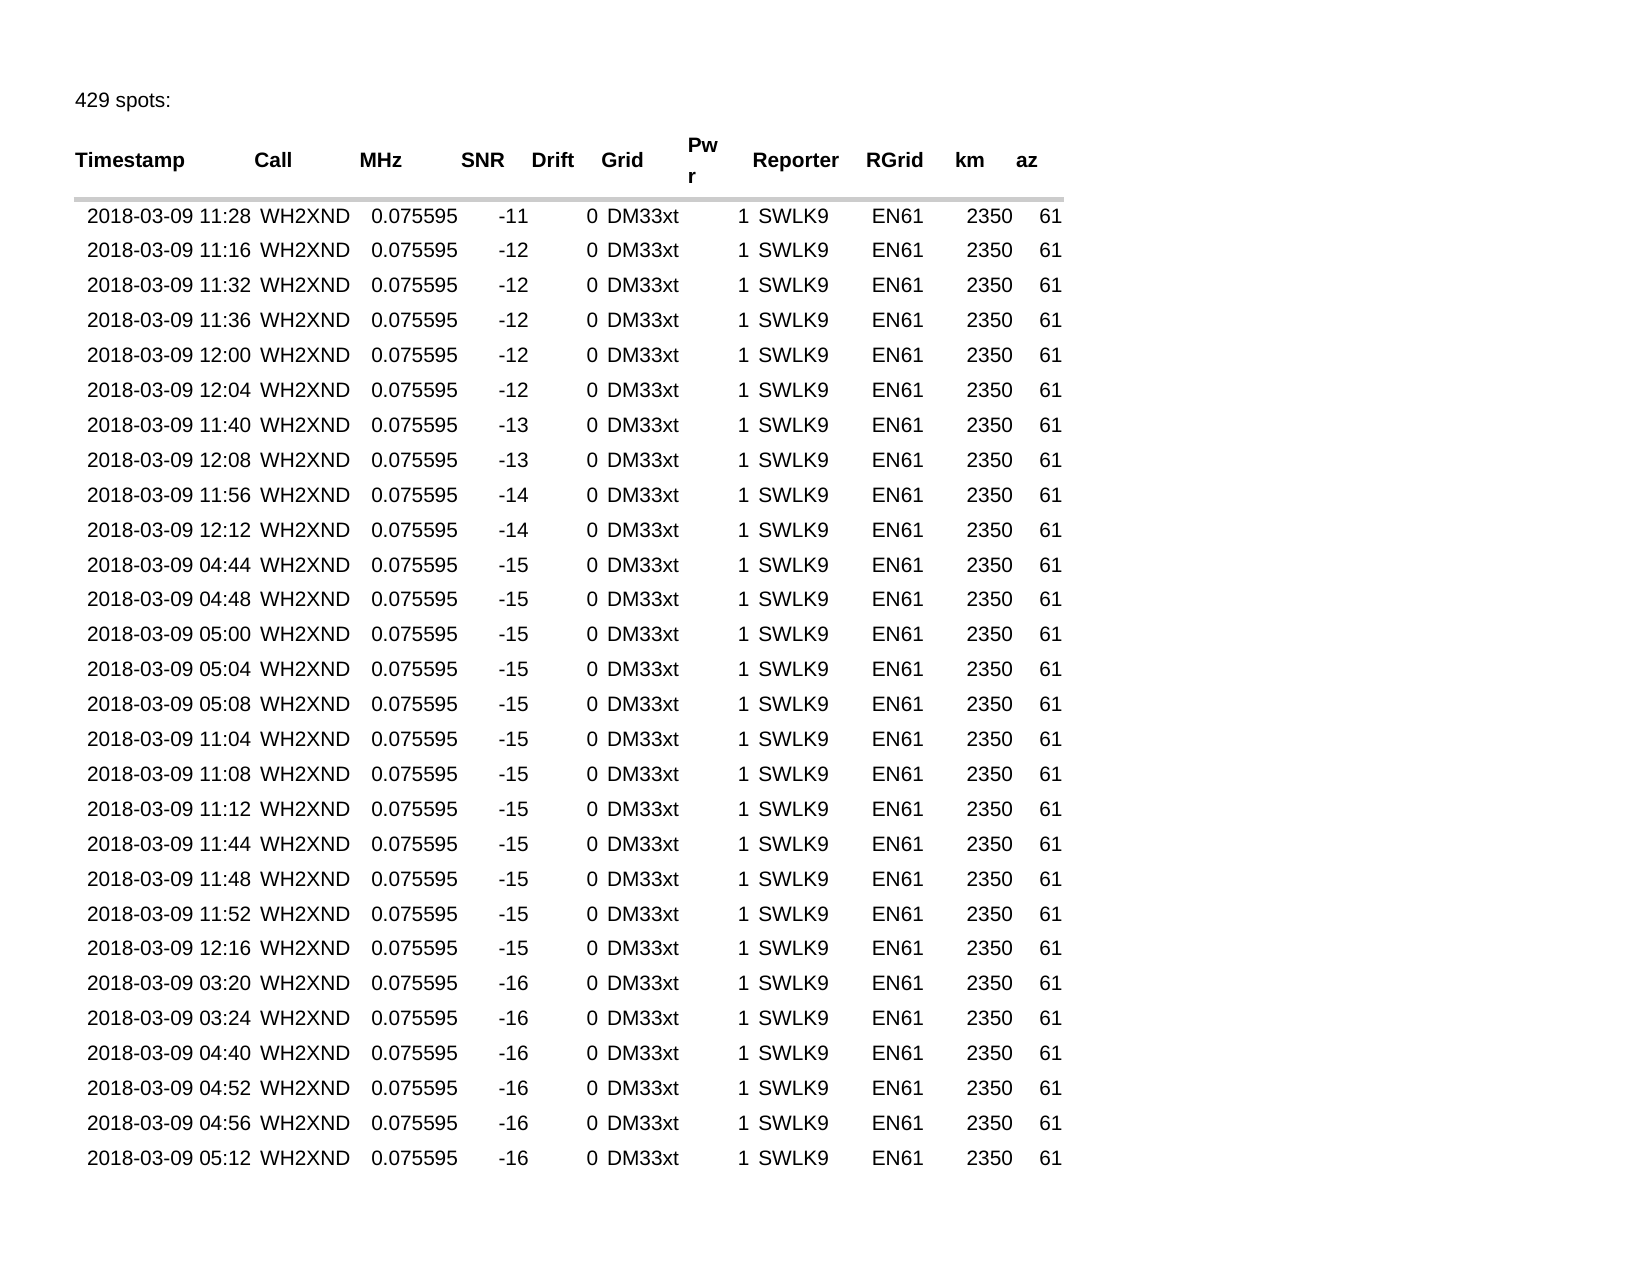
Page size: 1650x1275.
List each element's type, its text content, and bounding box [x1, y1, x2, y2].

table_cell SWLK9 [751, 1039, 864, 1074]
table_cell 0.075595 [358, 1039, 459, 1074]
table_cell 1 [686, 1005, 751, 1039]
table_cell WH2XND [253, 376, 358, 411]
table_cell 61 [1014, 237, 1064, 272]
table_cell 2350 [953, 1144, 1014, 1179]
table_cell 61 [1014, 586, 1064, 621]
table_cell 2350 [953, 621, 1014, 656]
table_cell -13 [459, 411, 530, 446]
table_cell 0 [530, 935, 599, 969]
table_cell 1 [686, 1144, 751, 1179]
table_cell DM33xt [600, 760, 686, 795]
table_cell DM33xt [600, 621, 686, 656]
table_cell 0.075595 [358, 935, 459, 969]
table_cell SWLK9 [751, 516, 864, 551]
table_cell SWLK9 [751, 307, 864, 341]
table_cell 1 [686, 725, 751, 760]
table_cell DM33xt [600, 307, 686, 341]
table_cell 0.075595 [358, 900, 459, 935]
table_cell 0 [530, 621, 599, 656]
table_cell EN61 [864, 1005, 953, 1039]
table_cell 1 [686, 586, 751, 621]
table_cell 0 [530, 551, 599, 586]
table_cell WH2XND [253, 307, 358, 341]
table_cell -16 [459, 1144, 530, 1179]
table_cell -15 [459, 725, 530, 760]
table_cell 0.075595 [358, 446, 459, 481]
table_cell 1 [686, 411, 751, 446]
table_cell 0 [530, 656, 599, 690]
table_cell SWLK9 [751, 1144, 864, 1179]
table_cell WH2XND [253, 272, 358, 307]
table_cell WH2XND [253, 586, 358, 621]
table_cell SWLK9 [751, 376, 864, 411]
table_cell 0 [530, 690, 599, 725]
table_cell SWLK9 [751, 551, 864, 586]
table_cell 0.075595 [358, 272, 459, 307]
table_cell 61 [1014, 411, 1064, 446]
table_cell 61 [1014, 1109, 1064, 1144]
table_cell DM33xt [600, 1039, 686, 1074]
table_cell DM33xt [600, 376, 686, 411]
table_cell DM33xt [600, 272, 686, 307]
table_cell 2350 [953, 725, 1014, 760]
table_cell 61 [1014, 551, 1064, 586]
text 429 spots: [75, 87, 1575, 111]
table_cell DM33xt [600, 1074, 686, 1109]
table_cell SWLK9 [751, 865, 864, 900]
table_cell WH2XND [253, 1109, 358, 1144]
table_cell 2018-03-09 11:44 [74, 830, 253, 865]
table_cell 2018-03-09 04:52 [74, 1074, 253, 1109]
table_cell 0.075595 [358, 516, 459, 551]
table_cell 2018-03-09 05:12 [74, 1144, 253, 1179]
table_cell DM33xt [600, 690, 686, 725]
table_cell 0.075595 [358, 865, 459, 900]
table_cell 61 [1014, 1039, 1064, 1074]
table_cell -15 [459, 900, 530, 935]
table_cell 2018-03-09 04:44 [74, 551, 253, 586]
table_cell SWLK9 [751, 341, 864, 376]
table_cell SWLK9 [751, 586, 864, 621]
table_cell 1 [686, 376, 751, 411]
table_cell -15 [459, 621, 530, 656]
table_cell 2018-03-09 11:52 [74, 900, 253, 935]
table_cell EN61 [864, 935, 953, 969]
table_cell 2350 [953, 481, 1014, 516]
table_cell 0 [530, 202, 599, 237]
table_cell SWLK9 [751, 272, 864, 307]
table_cell 0.075595 [358, 621, 459, 656]
table_cell DM33xt [600, 202, 686, 237]
table_cell 1 [686, 307, 751, 341]
table_cell 2018-03-09 12:00 [74, 341, 253, 376]
table_cell -15 [459, 830, 530, 865]
table_cell SWLK9 [751, 970, 864, 1004]
table_cell 0.075595 [358, 830, 459, 865]
table_cell 0.075595 [358, 307, 459, 341]
table_cell DM33xt [600, 725, 686, 760]
table_cell -14 [459, 481, 530, 516]
table_cell 2018-03-09 11:32 [74, 272, 253, 307]
table_cell 2018-03-09 11:36 [74, 307, 253, 341]
table_cell 2350 [953, 970, 1014, 1004]
table_cell 61 [1014, 1005, 1064, 1039]
table_cell WH2XND [253, 551, 358, 586]
table_cell EN61 [864, 1144, 953, 1179]
table_cell EN61 [864, 865, 953, 900]
table_cell 0 [530, 760, 599, 795]
table_cell 0 [530, 900, 599, 935]
table_cell WH2XND [253, 237, 358, 272]
table_cell 0.075595 [358, 656, 459, 690]
table_cell 61 [1014, 1144, 1064, 1179]
table_cell 2018-03-09 04:40 [74, 1039, 253, 1074]
table_cell 1 [686, 202, 751, 237]
table_cell 1 [686, 795, 751, 830]
table_cell 2018-03-09 12:04 [74, 376, 253, 411]
table_cell EN61 [864, 481, 953, 516]
table_cell SWLK9 [751, 202, 864, 237]
table_cell DM33xt [600, 970, 686, 1004]
table_cell 0 [530, 307, 599, 341]
table_cell WH2XND [253, 446, 358, 481]
table_cell 2018-03-09 05:00 [74, 621, 253, 656]
table_cell WH2XND [253, 830, 358, 865]
table_cell SWLK9 [751, 481, 864, 516]
table_cell 61 [1014, 307, 1064, 341]
table_cell EN61 [864, 341, 953, 376]
table_cell DM33xt [600, 656, 686, 690]
table_cell -16 [459, 1074, 530, 1109]
table_cell 2350 [953, 690, 1014, 725]
table_cell 2350 [953, 830, 1014, 865]
table_header az [1014, 131, 1064, 197]
table_cell DM33xt [600, 900, 686, 935]
table_cell 0.075595 [358, 202, 459, 237]
table_cell 2350 [953, 376, 1014, 411]
table_cell DM33xt [600, 446, 686, 481]
table_cell 0.075595 [358, 411, 459, 446]
table_cell 2018-03-09 11:28 [74, 202, 253, 237]
table_cell 0 [530, 341, 599, 376]
table_cell WH2XND [253, 760, 358, 795]
table_cell 1 [686, 690, 751, 725]
table_cell SWLK9 [751, 935, 864, 969]
table_cell 1 [686, 1109, 751, 1144]
table_cell EN61 [864, 411, 953, 446]
table_cell 61 [1014, 865, 1064, 900]
table_cell 2018-03-09 11:08 [74, 760, 253, 795]
table_cell 2350 [953, 272, 1014, 307]
table_cell -12 [459, 307, 530, 341]
table_cell 2350 [953, 1074, 1014, 1109]
table_cell WH2XND [253, 935, 358, 969]
table_cell SWLK9 [751, 411, 864, 446]
table_cell 61 [1014, 446, 1064, 481]
table_cell 61 [1014, 272, 1064, 307]
table_cell 0.075595 [358, 1005, 459, 1039]
table_cell WH2XND [253, 900, 358, 935]
table_cell 1 [686, 341, 751, 376]
table_cell 0 [530, 481, 599, 516]
table_cell 2018-03-09 12:16 [74, 935, 253, 969]
table_cell SWLK9 [751, 1109, 864, 1144]
table_cell DM33xt [600, 865, 686, 900]
table_cell 2018-03-09 11:40 [74, 411, 253, 446]
table_cell -16 [459, 1109, 530, 1144]
table_cell 2350 [953, 446, 1014, 481]
table_cell 0.075595 [358, 376, 459, 411]
table_cell 1 [686, 935, 751, 969]
table_cell SWLK9 [751, 900, 864, 935]
table_cell 0 [530, 376, 599, 411]
table_cell SWLK9 [751, 237, 864, 272]
table_cell 0 [530, 1074, 599, 1109]
table_cell SWLK9 [751, 725, 864, 760]
table_cell WH2XND [253, 1144, 358, 1179]
table_cell 61 [1014, 376, 1064, 411]
table_cell 1 [686, 446, 751, 481]
table_cell 61 [1014, 690, 1064, 725]
table_cell -12 [459, 341, 530, 376]
table_cell 0 [530, 1144, 599, 1179]
table_cell EN61 [864, 760, 953, 795]
table_cell 61 [1014, 621, 1064, 656]
table_header Pwr [686, 131, 751, 197]
table_cell -15 [459, 935, 530, 969]
table_cell 1 [686, 621, 751, 656]
table_cell WH2XND [253, 865, 358, 900]
table_cell WH2XND [253, 1039, 358, 1074]
table_cell EN61 [864, 830, 953, 865]
table_cell DM33xt [600, 237, 686, 272]
table_cell DM33xt [600, 1144, 686, 1179]
table_header Call [253, 131, 358, 197]
table_header Timestamp [74, 131, 253, 197]
table_cell 0.075595 [358, 690, 459, 725]
table_cell 2018-03-09 11:48 [74, 865, 253, 900]
table_cell -12 [459, 237, 530, 272]
table_cell 0 [530, 970, 599, 1004]
table_cell SWLK9 [751, 656, 864, 690]
table_cell 2350 [953, 307, 1014, 341]
table_cell EN61 [864, 551, 953, 586]
table_cell SWLK9 [751, 1005, 864, 1039]
table_cell 61 [1014, 481, 1064, 516]
table_cell -15 [459, 656, 530, 690]
table_cell 2350 [953, 1005, 1014, 1039]
table_cell 1 [686, 656, 751, 690]
table_cell 1 [686, 272, 751, 307]
table_cell 61 [1014, 900, 1064, 935]
table_cell EN61 [864, 1109, 953, 1144]
table_cell EN61 [864, 272, 953, 307]
table_cell -15 [459, 551, 530, 586]
table_header MHz [358, 131, 459, 197]
table_cell 2018-03-09 05:08 [74, 690, 253, 725]
table_cell 2350 [953, 237, 1014, 272]
table_cell -14 [459, 516, 530, 551]
table_cell -13 [459, 446, 530, 481]
table_cell WH2XND [253, 970, 358, 1004]
table_cell 1 [686, 237, 751, 272]
table_cell DM33xt [600, 516, 686, 551]
table_cell -15 [459, 795, 530, 830]
table_cell EN61 [864, 446, 953, 481]
table_cell -16 [459, 1039, 530, 1074]
table_cell DM33xt [600, 830, 686, 865]
table_cell 2350 [953, 551, 1014, 586]
table_cell 61 [1014, 1074, 1064, 1109]
table_cell 2018-03-09 11:56 [74, 481, 253, 516]
table_cell 2018-03-09 12:12 [74, 516, 253, 551]
table_cell WH2XND [253, 621, 358, 656]
table_cell 0 [530, 1109, 599, 1144]
table_cell DM33xt [600, 795, 686, 830]
table_cell 2350 [953, 760, 1014, 795]
table_cell WH2XND [253, 481, 358, 516]
table_cell 61 [1014, 725, 1064, 760]
table_cell 61 [1014, 202, 1064, 237]
table_cell 2350 [953, 1039, 1014, 1074]
table_cell 2350 [953, 900, 1014, 935]
table_cell 0.075595 [358, 970, 459, 1004]
table_cell 1 [686, 970, 751, 1004]
table_cell 0 [530, 411, 599, 446]
table_cell WH2XND [253, 656, 358, 690]
table_cell 1 [686, 1039, 751, 1074]
table_cell 2018-03-09 04:56 [74, 1109, 253, 1144]
table_cell 2018-03-09 04:48 [74, 586, 253, 621]
table_header Reporter [751, 131, 864, 197]
table_cell 0 [530, 586, 599, 621]
table_cell SWLK9 [751, 690, 864, 725]
table_cell 0.075595 [358, 237, 459, 272]
table_cell -15 [459, 865, 530, 900]
table_cell 2018-03-09 11:04 [74, 725, 253, 760]
table_cell EN61 [864, 690, 953, 725]
table_cell SWLK9 [751, 760, 864, 795]
table_cell 0 [530, 1039, 599, 1074]
table_cell 0.075595 [358, 1144, 459, 1179]
table_cell 2350 [953, 865, 1014, 900]
table_cell 61 [1014, 795, 1064, 830]
table_cell WH2XND [253, 690, 358, 725]
table_header SNR [459, 131, 530, 197]
table_cell 0.075595 [358, 341, 459, 376]
table_cell 0 [530, 272, 599, 307]
table_cell -11 [459, 202, 530, 237]
table_cell EN61 [864, 202, 953, 237]
table_cell SWLK9 [751, 621, 864, 656]
table_cell 61 [1014, 656, 1064, 690]
table_cell EN61 [864, 1039, 953, 1074]
table_cell 61 [1014, 830, 1064, 865]
table_cell 2018-03-09 03:20 [74, 970, 253, 1004]
table_cell 0 [530, 865, 599, 900]
table_cell 0 [530, 446, 599, 481]
table_cell 2018-03-09 05:04 [74, 656, 253, 690]
table_cell 2350 [953, 341, 1014, 376]
table_cell 0 [530, 725, 599, 760]
table_cell WH2XND [253, 1005, 358, 1039]
table_cell 2350 [953, 1109, 1014, 1144]
table_cell -12 [459, 376, 530, 411]
table_cell 1 [686, 1074, 751, 1109]
table_header km [953, 131, 1014, 197]
table_cell EN61 [864, 900, 953, 935]
table_cell 1 [686, 900, 751, 935]
table_cell WH2XND [253, 202, 358, 237]
table_cell 1 [686, 516, 751, 551]
table_header Grid [600, 131, 686, 197]
table_cell SWLK9 [751, 830, 864, 865]
table_cell 61 [1014, 760, 1064, 795]
table_cell 0.075595 [358, 760, 459, 795]
table_cell EN61 [864, 237, 953, 272]
table_cell DM33xt [600, 1005, 686, 1039]
table_cell 0.075595 [358, 725, 459, 760]
table_cell -15 [459, 690, 530, 725]
table_cell -16 [459, 1005, 530, 1039]
table_cell 61 [1014, 935, 1064, 969]
table_cell 0.075595 [358, 795, 459, 830]
table_cell 2018-03-09 11:12 [74, 795, 253, 830]
table_cell EN61 [864, 376, 953, 411]
table_cell 2350 [953, 586, 1014, 621]
table_header RGrid [864, 131, 953, 197]
table_cell WH2XND [253, 795, 358, 830]
table_cell 1 [686, 760, 751, 795]
table_cell 1 [686, 551, 751, 586]
table_cell SWLK9 [751, 446, 864, 481]
table_cell 2350 [953, 516, 1014, 551]
table_cell 61 [1014, 970, 1064, 1004]
table_cell SWLK9 [751, 795, 864, 830]
table_cell 0 [530, 830, 599, 865]
table_cell 0 [530, 795, 599, 830]
table_cell 0.075595 [358, 1074, 459, 1109]
table_cell 61 [1014, 516, 1064, 551]
table_cell SWLK9 [751, 1074, 864, 1109]
table_cell 2350 [953, 202, 1014, 237]
table_cell -15 [459, 760, 530, 795]
table_cell 2018-03-09 03:24 [74, 1005, 253, 1039]
table_cell 1 [686, 830, 751, 865]
table_cell DM33xt [600, 1109, 686, 1144]
table_cell WH2XND [253, 411, 358, 446]
table_cell 1 [686, 865, 751, 900]
table_cell EN61 [864, 970, 953, 1004]
table_cell -16 [459, 970, 530, 1004]
table_cell EN61 [864, 725, 953, 760]
table_cell EN61 [864, 516, 953, 551]
table_cell 2018-03-09 12:08 [74, 446, 253, 481]
table_cell DM33xt [600, 411, 686, 446]
table_cell WH2XND [253, 1074, 358, 1109]
table_cell DM33xt [600, 481, 686, 516]
table_cell EN61 [864, 307, 953, 341]
table_cell 61 [1014, 341, 1064, 376]
table_cell 0 [530, 237, 599, 272]
table_cell 0.075595 [358, 1109, 459, 1144]
table_cell EN61 [864, 586, 953, 621]
table_cell 0.075595 [358, 586, 459, 621]
table_cell 0 [530, 1005, 599, 1039]
table_cell 0.075595 [358, 551, 459, 586]
table_cell 0.075595 [358, 481, 459, 516]
table_cell DM33xt [600, 935, 686, 969]
table_cell 2350 [953, 795, 1014, 830]
table_cell WH2XND [253, 341, 358, 376]
table_cell 2350 [953, 656, 1014, 690]
table_header Drift [530, 131, 599, 197]
table_cell -15 [459, 586, 530, 621]
table_cell 0 [530, 516, 599, 551]
table_cell EN61 [864, 656, 953, 690]
table_cell 2350 [953, 935, 1014, 969]
table_cell EN61 [864, 621, 953, 656]
table_cell 2350 [953, 411, 1014, 446]
table_cell DM33xt [600, 341, 686, 376]
table_cell EN61 [864, 795, 953, 830]
table_cell DM33xt [600, 551, 686, 586]
table_cell WH2XND [253, 516, 358, 551]
table_cell 2018-03-09 11:16 [74, 237, 253, 272]
table_cell DM33xt [600, 586, 686, 621]
table_cell -12 [459, 272, 530, 307]
table_cell WH2XND [253, 725, 358, 760]
table_cell EN61 [864, 1074, 953, 1109]
table_cell 1 [686, 481, 751, 516]
